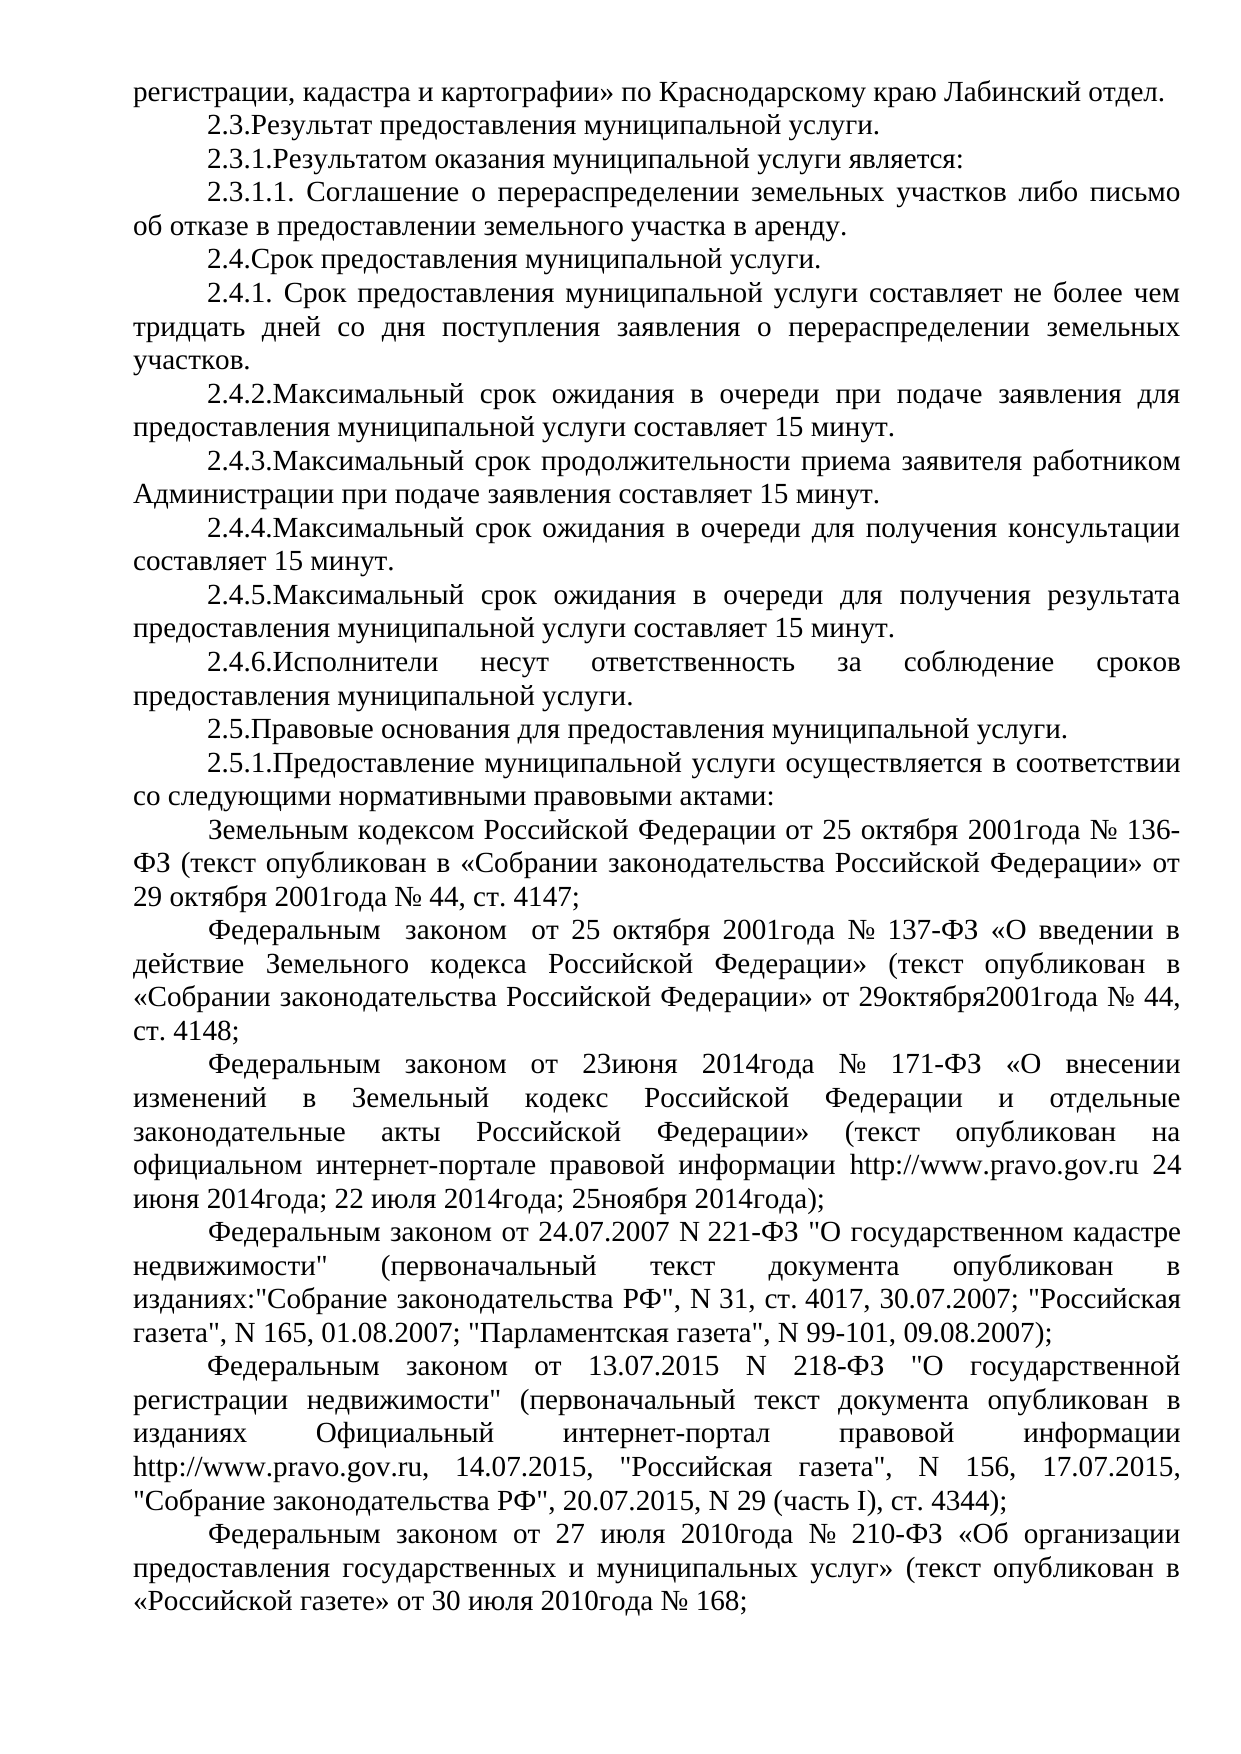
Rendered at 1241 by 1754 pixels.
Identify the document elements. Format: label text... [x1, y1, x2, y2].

text 2.5.1.Предоставление муниципальной услуги осуществляется в соответствии со следующими нормативными правовыми актами: [133, 745, 1181, 812]
text 2.5.Правовые основания для предоставления муниципальной услуги. [133, 711, 1181, 745]
text 2.4.1. Срок предоставления муниципальной услуги составляет не более чем тридцать дней со дня поступления заявления о перераспределении земельных участков. [133, 275, 1181, 376]
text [133, 74, 1181, 107]
text 2.4.4.Максимальный срок ожидания в очереди для получения консультации составляет 15 минут. [133, 510, 1181, 577]
text Федеральным законом от 24.07.2007 N 221-ФЗ "О государственном кадастре недвижимости" (первоначальный текст документа опубликован в изданиях:"Собрание законодательства РФ", N 31, ст. 4017, 30.07.2007; "Российская газета", N 165, 01.08.2007; "Парламентская газета", N 99-101, 09.08.2007); [133, 1214, 1181, 1348]
text Федеральным законом от 27 июля 2010года № 210-ФЗ «Об организации предоставления государственных и муниципальных услуг» (текст опубликован в «Российской газете» от 30 июля 2010года № 168; [133, 1516, 1181, 1617]
text Федеральным законом от 23июня 2014года № 171-ФЗ «О внесении изменений в Земельный кодекс Российской Федерации и отдельные законодательные акты Российской Федерации» (текст опубликован на официальном интернет-портале правовой информации http://www.pravo.gov.ru 24 июня 2014года; 22 июля 2014года; 25ноября 2014года); [133, 1047, 1181, 1214]
text 2.4.2.Максимальный срок ожидания в очереди при подаче заявления для предоставления муниципальной услуги составляет 15 минут. [133, 376, 1181, 443]
text 2.3.1.1. Соглашение о перераспределении земельных участков либо письмо об отказе в предоставлении земельного участка в аренду. [133, 174, 1181, 242]
text 2.3.1.Результатом оказания муниципальной услуги является: [133, 141, 1181, 174]
text 2.4.5.Максимальный срок ожидания в очереди для получения результата предоставления муниципальной услуги составляет 15 минут. [133, 577, 1181, 644]
text Земельным кодексом Российской Федерации от 25 октября 2001года № 136-ФЗ (текст опубликован в «Собрании законодательства Российской Федерации» от 29 октября 2001года № 44, ст. 4147; [133, 812, 1181, 912]
text 2.3.Результат предоставления муниципальной услуги. [133, 107, 1181, 141]
text Федеральным законом от 25 октября 2001года № 137-ФЗ «О введении в действие Земельного кодекса Российской Федерации» (текст опубликован в «Собрании законодательства Российской Федерации» от 29октября2001года № 44, ст. 4148; [133, 912, 1181, 1047]
text Федеральным законом от 13.07.2015 N 218-ФЗ "О государственной регистрации недвижимости" (первоначальный текст документа опубликован в изданиях Официальный интернет-портал правовой информации http://www.pravo.gov.ru, 14.07.2015, "Российская газета", N 156, 17.07.2015, "Собрание законодательства РФ", 20.07.2015, N 29 (часть I), ст. 4344); [133, 1348, 1181, 1516]
text 2.4.3.Максимальный срок продолжительности приема заявителя работником Администрации при подаче заявления составляет 15 минут. [133, 443, 1181, 510]
text 2.4.6.Исполнители несут ответственность за соблюдение сроков предоставления муниципальной услуги. [133, 644, 1181, 711]
text 2.4.Срок предоставления муниципальной услуги. [133, 242, 1181, 275]
